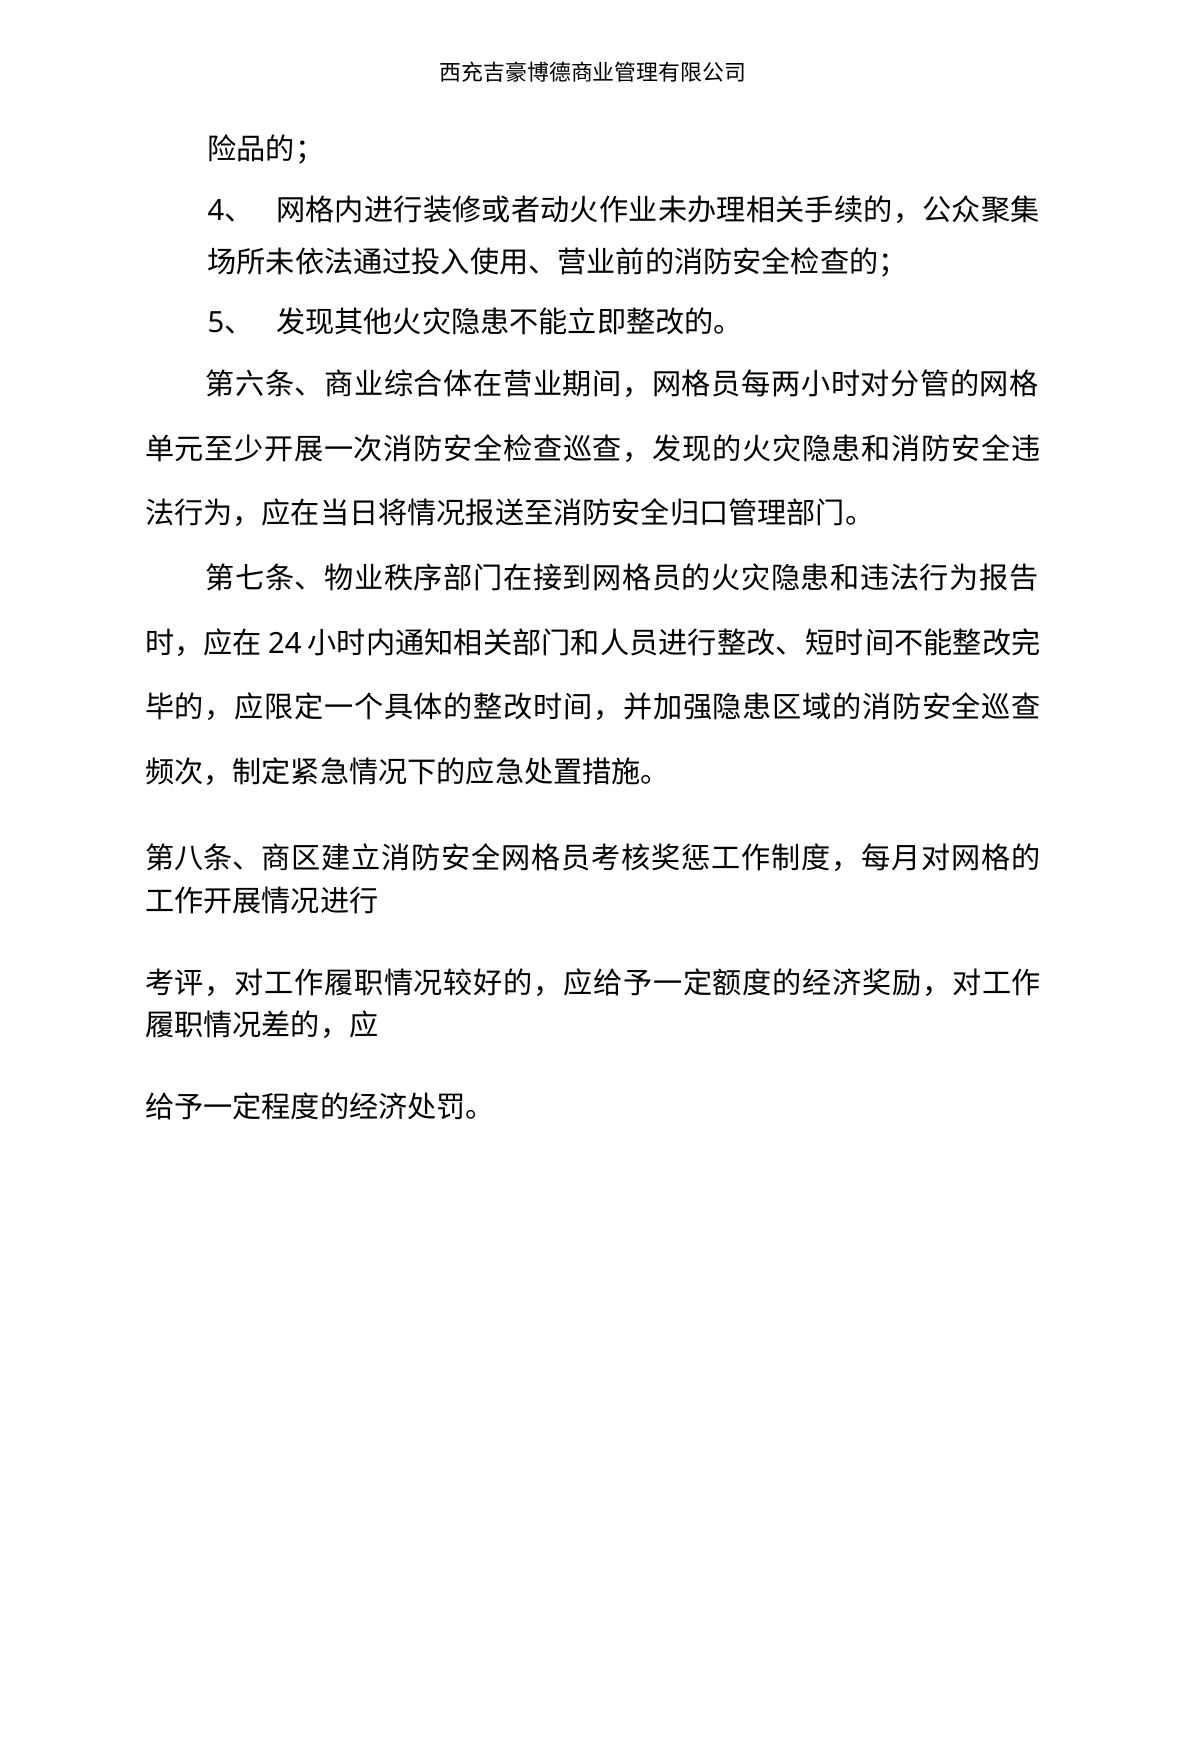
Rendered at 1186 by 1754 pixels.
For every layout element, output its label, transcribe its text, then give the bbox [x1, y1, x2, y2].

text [207, 118, 1041, 170]
text 5、 发现其他火灾隐患不能立即整改的。 [207, 291, 1041, 343]
list 考评，对工作履职情况较好的，应给予一定额度的经济奖励，对工作履职情况差的，应 [145, 959, 1041, 1044]
list 商区建立消防安全网格员考核奖惩工作制度，每月对网格的工作开展情况进行 [145, 835, 1041, 919]
text 第六条、商业综合体在营业期间，网格员每两小时对分管的网格单元至少开展一次消防安全检查巡查，发现的火灾隐患和消防安全违法行为，应在当日将情况报送至消防安全归口管理部门。 [145, 343, 1041, 537]
list 给予一定程度的经济处罚。 [145, 1083, 1041, 1126]
text 第七条、物业秩序部门在接到网格员的火灾隐患和违法行为报告时，应在24小时内通知相关部门和人员进行整改、短时间不能整改完毕的，应限定一个具体的整改时间，并加强隐患区域的消防安全巡查频次，制定紧急情况下的应急处置措施。 [145, 537, 1041, 795]
text 4、 网格内进行装修或者动火作业未办理相关手续的，公众聚集场所未依法通过投入使用、营业前的消防安全检查的； [207, 178, 1041, 283]
